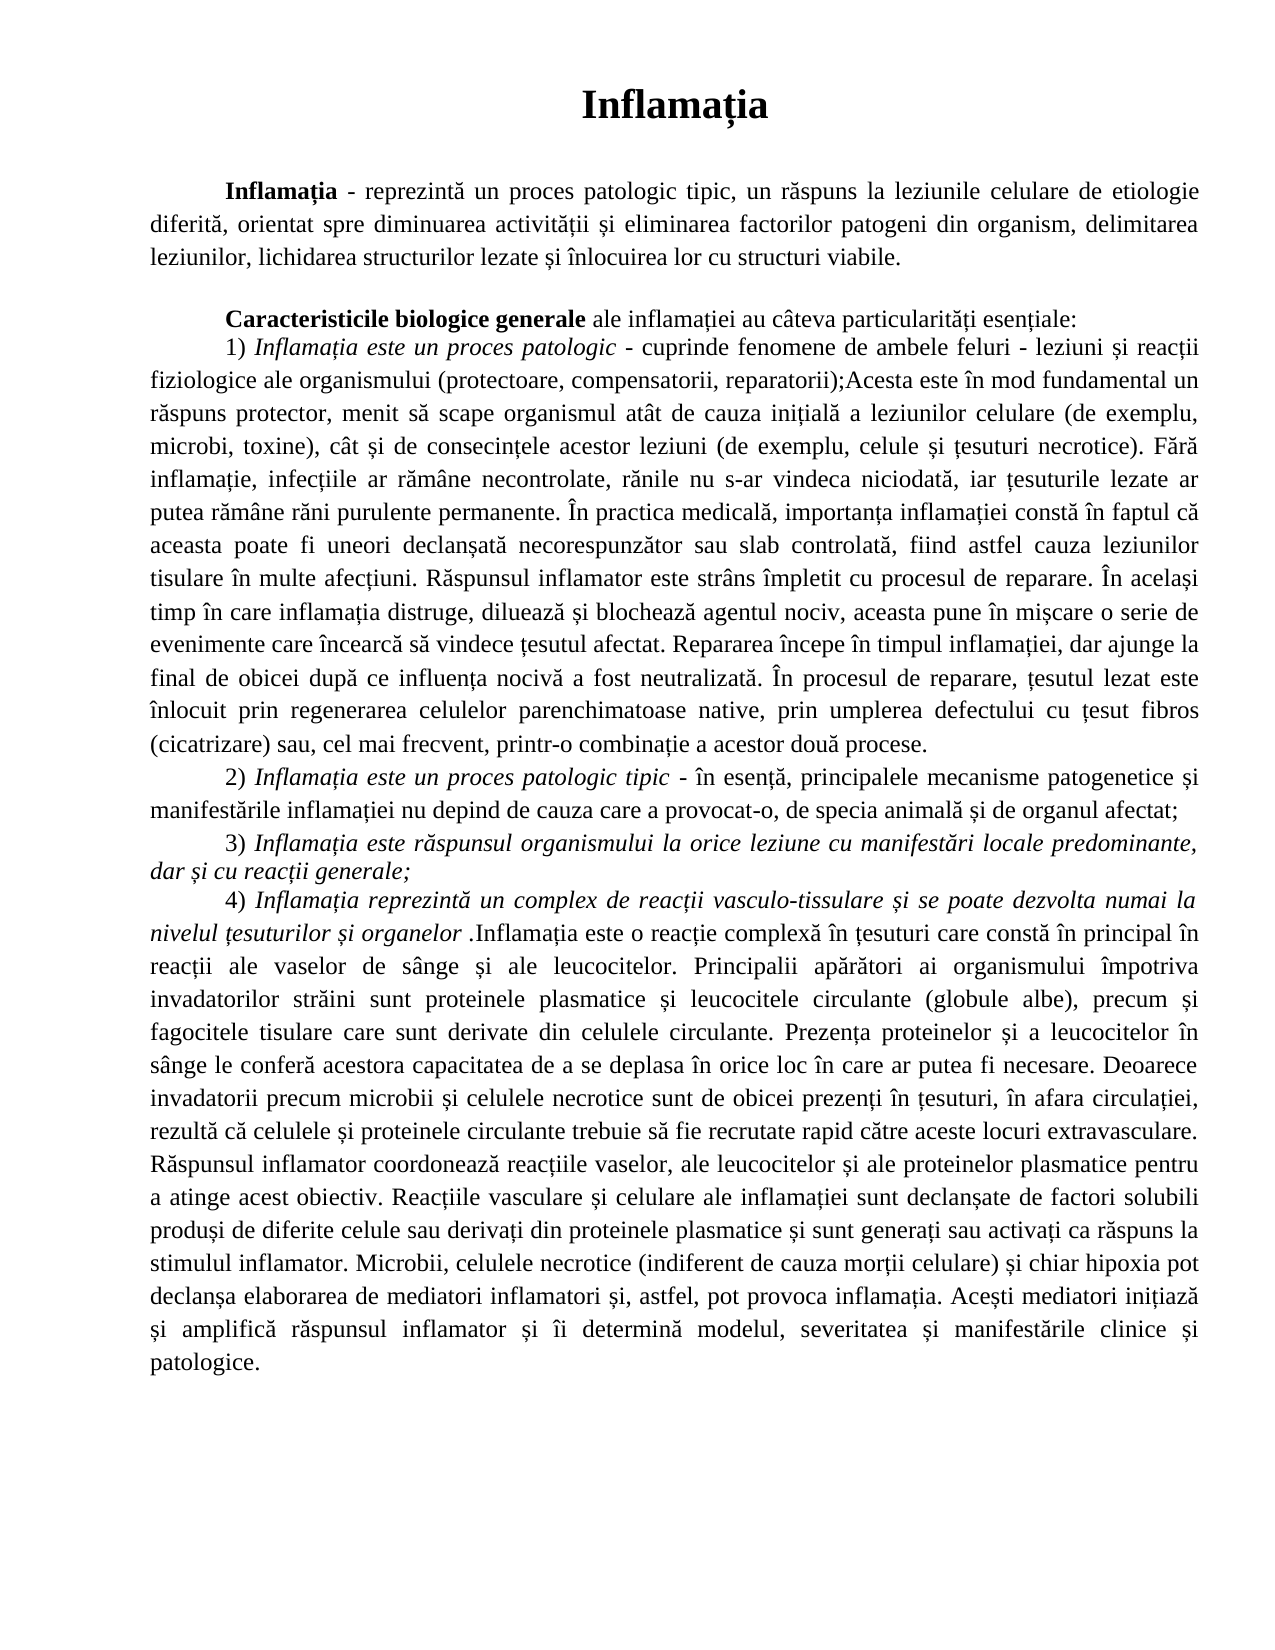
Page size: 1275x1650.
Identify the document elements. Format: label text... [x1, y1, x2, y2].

text Inflamația [150, 80, 1200, 128]
text 1) Inflamația este un proces patologic - cuprinde fenomene de ambele feluri - leziuni și reacții fiziologice ale organismului (protectoare, compensatorii, reparatorii);Acesta este în mod fundamental un răspuns protector, menit să scape organismul atât de cauza inițială a leziunilor celulare (de exemplu, microbi, toxine), cât și de consecințele acestor leziuni (de exemplu, celule și țesuturi necrotice). Fără inflamație, infecțiile ar rămâne necontrolate, rănile nu s-ar vindeca niciodată, iar țesuturile lezate ar putea rămâne răni purulente permanente. În practica medicală, importanța inflamației constă în faptul că aceasta poate fi uneori declanșată necorespunzător sau slab controlată, fiind astfel cauza leziunilor tisulare în multe afecțiuni. Răspunsul inflamator este strâns împletit cu procesul de reparare. În același timp în care inflamația distruge, diluează și blochează agentul nociv, aceasta pune în mișcare o serie de evenimente care încearcă să vindece țesutul afectat. Repararea începe în timpul inflamației, dar ajunge la final de obicei după ce influența nocivă a fost neutralizată. În procesul de reparare, țesutul lezat este înlocuit prin regenerarea celulelor parenchimatoase native, prin umplerea defectului cu țesut fibros (cicatrizare) sau, cel mai frecvent, printr-o combinație a acestor două procese. [150, 332, 1200, 757]
text 4) Inflamația reprezintă un complex de reacții vasculo-tissulare și se poate dezvolta numai la nivelul țesuturilor și organelor .Inflamația este o reacție complexă în țesuturi care constă în principal în reacții ale vaselor de sânge și ale leucocitelor. Principalii apărători ai organismului împotriva invadatorilor străini sunt proteinele plasmatice și leucocitele circulante (globule albe), precum și fagocitele tisulare care sunt derivate din celulele circulante. Prezența proteinelor și a leucocitelor în sânge le conferă acestora capacitatea de a se deplasa în orice loc în care ar putea fi necesare. Deoarece invadatorii precum microbii și celulele necrotice sunt de obicei prezenți în țesuturi, în afara circulației, rezultă că celulele și proteinele circulante trebuie să fie recrutate rapid către aceste locuri extravasculare. Răspunsul inflamator coordonează reacțiile vaselor, ale leucocitelor și ale proteinelor plasmatice pentru a atinge acest obiectiv. Reacțiile vasculare și celulare ale inflamației sunt declanșate de factori solubili produși de diferite celule sau derivați din proteinele plasmatice și sunt generați sau activați ca răspuns la stimulul inflamator. Microbii, celulele necrotice (indiferent de cauza morții celulare) și chiar hipoxia pot declanșa elaborarea de mediatori inflamatori și, astfel, pot provoca inflamația. Acești mediatori inițiază și amplifică răspunsul inflamator și îi determină modelul, severitatea și manifestările clinice și patologice. [150, 885, 1200, 1376]
text 3) Inflamația este răspunsul organismului la orice leziune cu manifestări locale predominante, dar și cu reacții generale; [150, 828, 1200, 885]
text Caracteristicile biologice generale ale inflamației au câteva particularități esențiale: [150, 304, 1200, 332]
text Inflamația - reprezintă un proces patologic tipic, un răspuns la leziunile celulare de etiologie diferită, orientat spre diminuarea activității și eliminarea factorilor patogeni din organism, delimitarea leziunilor, lichidarea structurilor lezate și înlocuirea lor cu structuri viabile. [150, 176, 1200, 271]
text 2) Inflamația este un proces patologic tipic - în esență, principalele mecanisme patogenetice și manifestările inflamației nu depind de cauza care a provocat-o, de specia animală și de organul afectat; [150, 762, 1200, 823]
